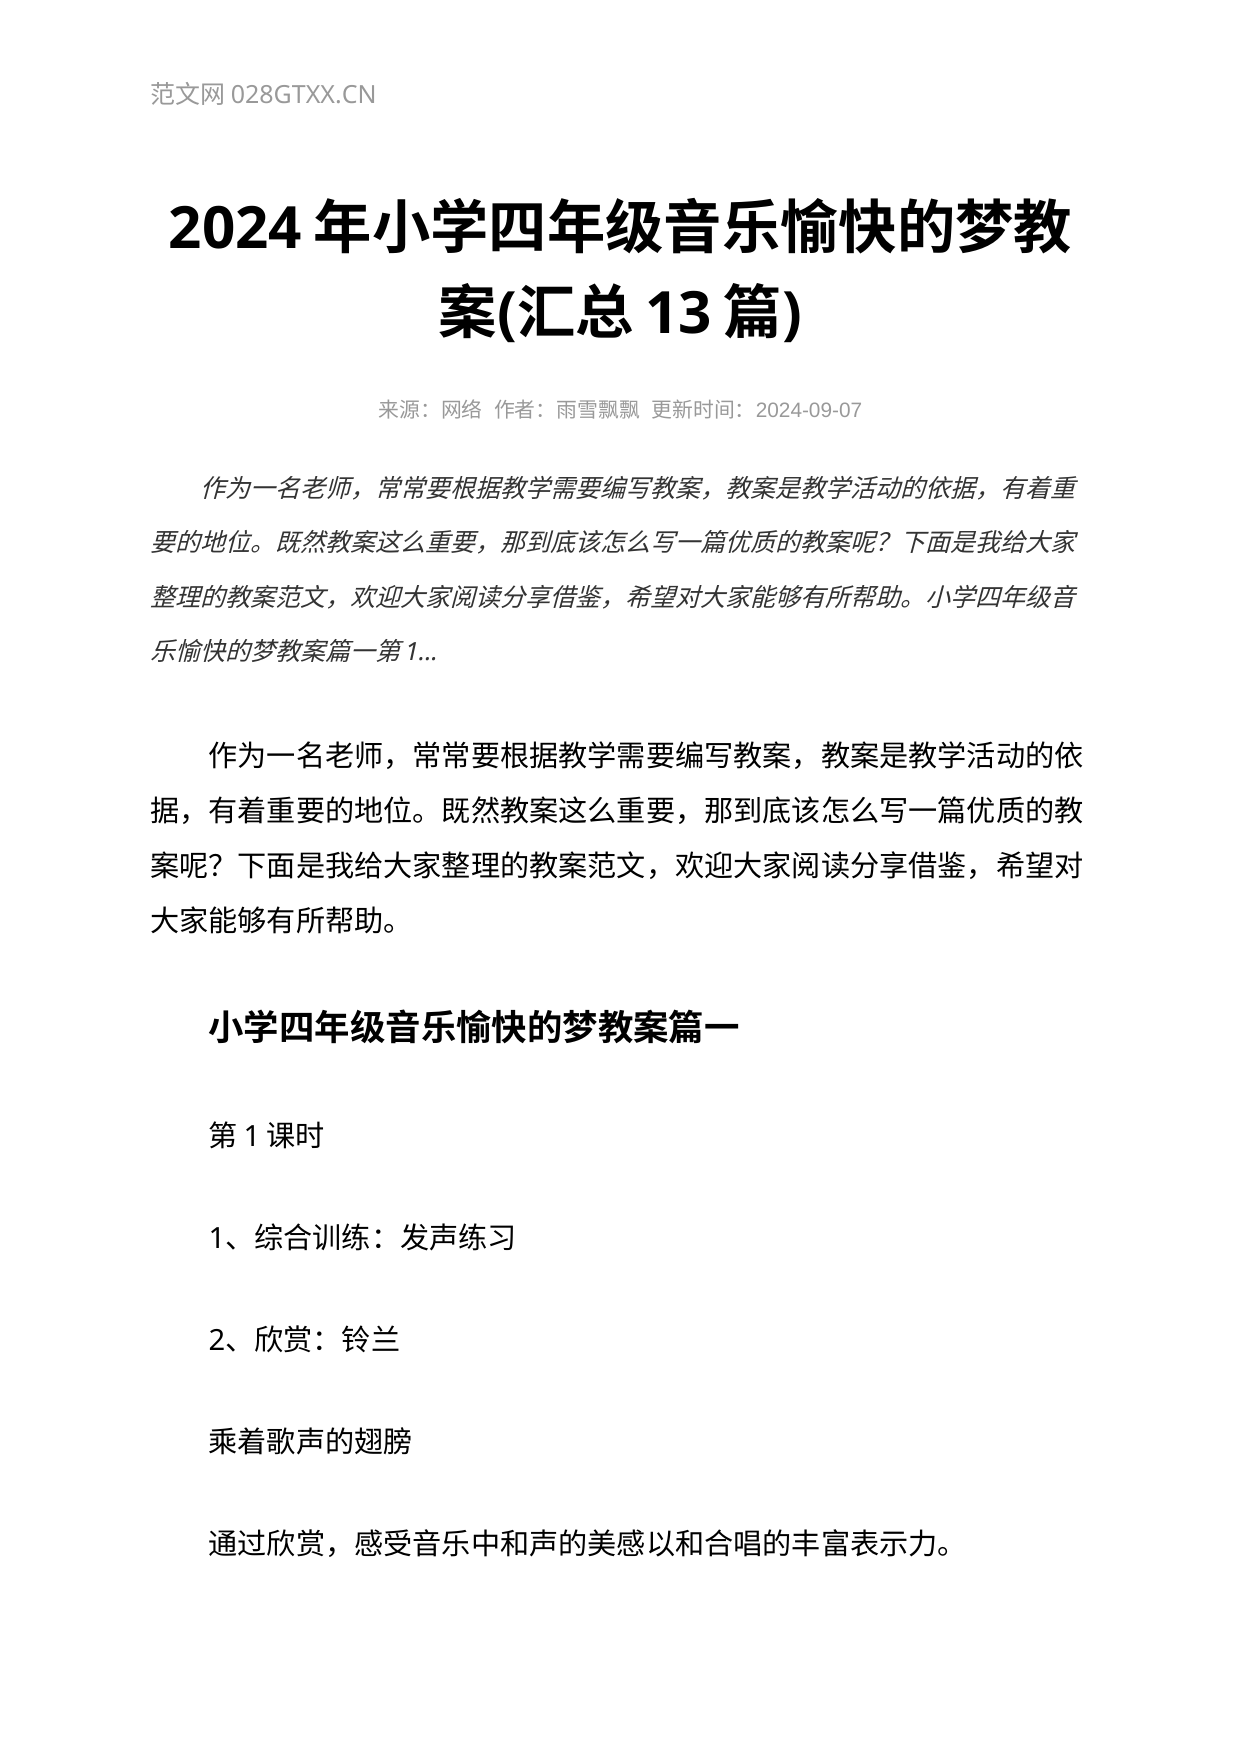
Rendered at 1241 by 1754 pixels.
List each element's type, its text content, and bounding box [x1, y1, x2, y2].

text 作为一名老师，常常要根据教学需要编写教案，教案是教学活动的依据，有着重要的地位。既然教案这么重要，那到底该怎么写一篇优质的教案呢？下面是我给大家整理的教案范文，欢迎大家阅读分享借鉴，希望对大家能够有所帮助。小学四年级音乐愉快的梦教案篇一第1... [150, 468, 1090, 668]
text 作为一名老师，常常要根据教学需要编写教案，教案是教学活动的依据，有着重要的地位。既然教案这么重要，那到底该怎么写一篇优质的教案呢？下面是我给大家整理的教案范文，欢迎大家阅读分享借鉴，希望对大家能够有所帮助。 [150, 733, 1090, 940]
text 第1课时 [150, 1113, 1090, 1155]
text 小学四年级音乐愉快的梦教案篇一 [150, 999, 1090, 1051]
subtitle 2024年小学四年级音乐愉快的梦教案(汇总13篇) [150, 181, 1090, 351]
text 1、综合训练：发声练习 [150, 1215, 1090, 1257]
text 2、欣赏：铃兰 [150, 1317, 1090, 1359]
text 来源：网络 作者：雨雪飘飘 更新时间：2024-09-07 [150, 398, 1090, 422]
text 通过欣赏，感受音乐中和声的美感以和合唱的丰富表示力。 [150, 1521, 1090, 1563]
text 乘着歌声的翅膀 [150, 1419, 1090, 1461]
